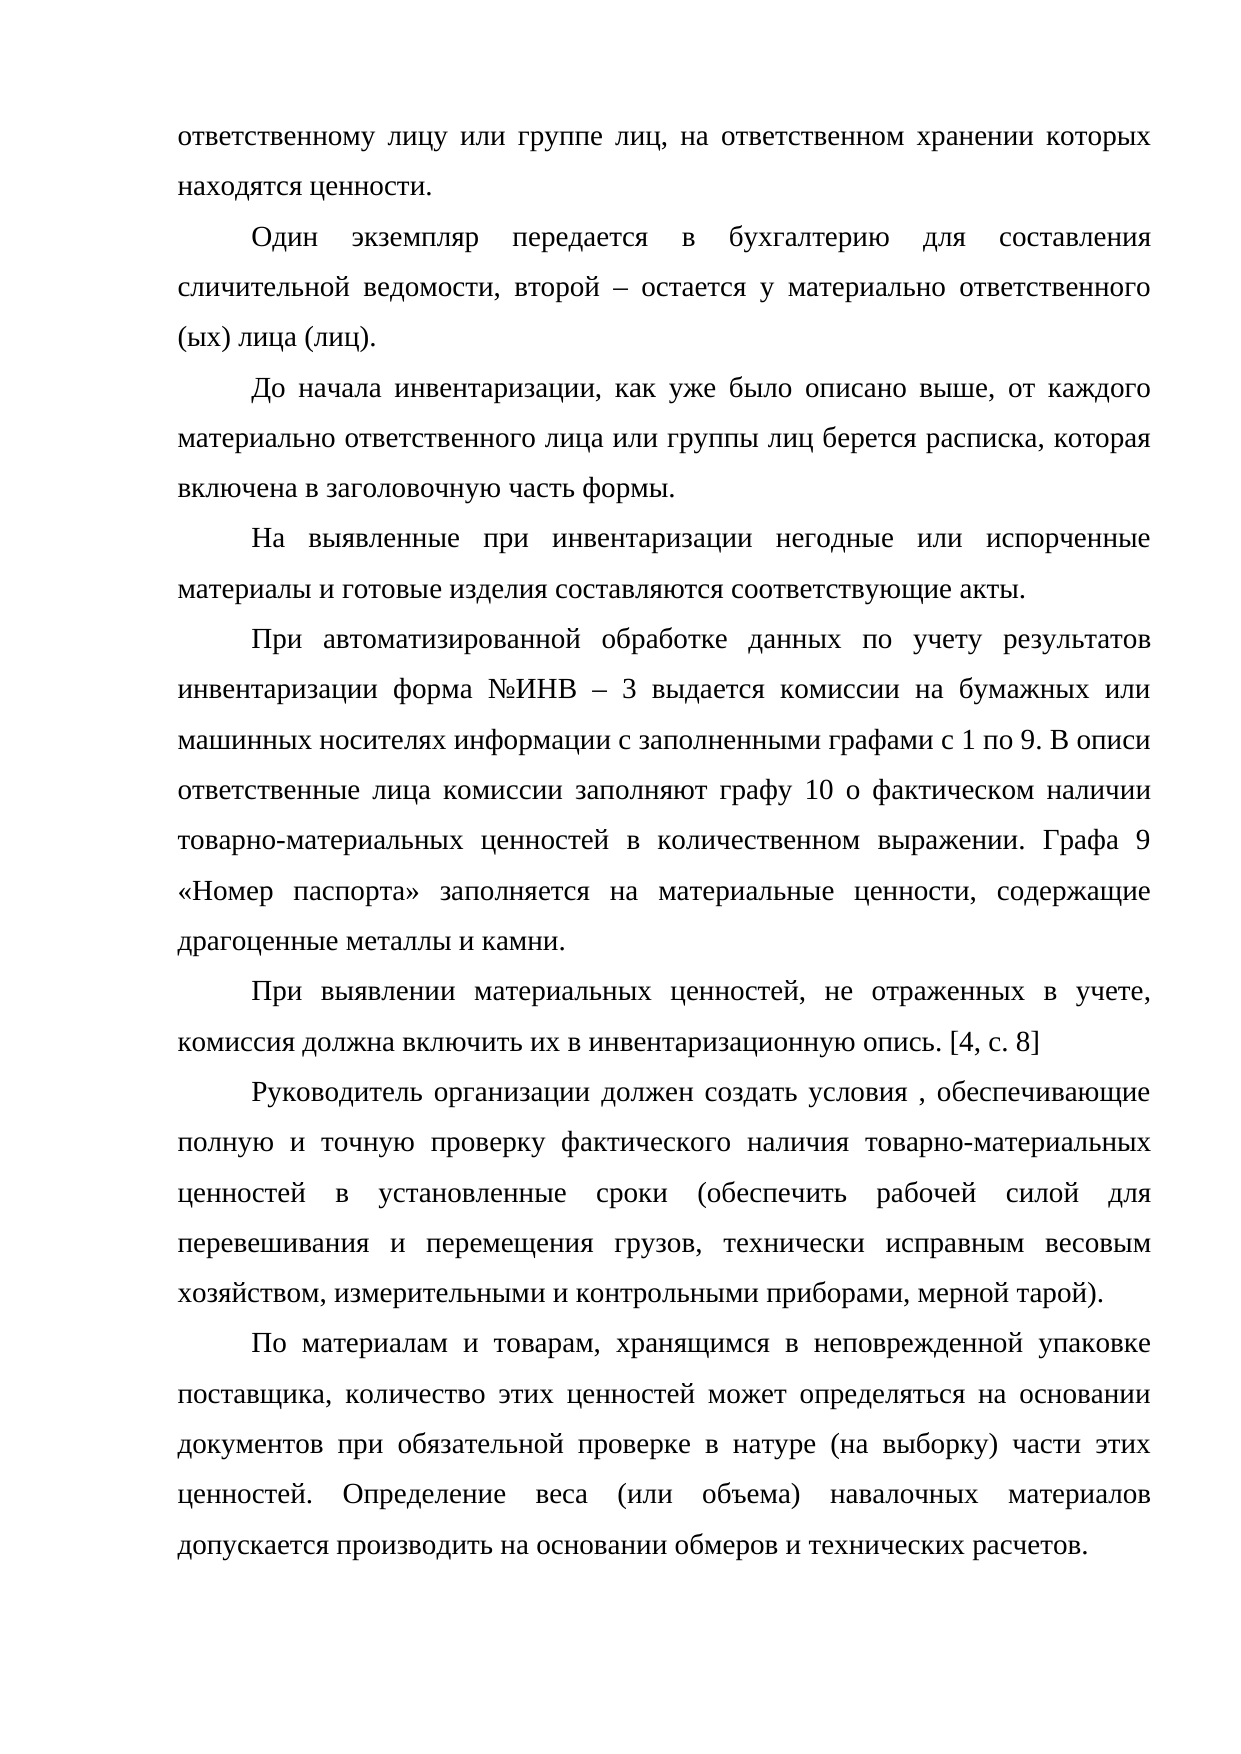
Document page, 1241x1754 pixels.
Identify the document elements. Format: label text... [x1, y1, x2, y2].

text По материалам и товарам, хранящимся в неповрежденной упаковке поставщика, количество этих ценностей может определяться на основании документов при обязательной проверке в натуре (на выборку) части этих ценностей. Определение веса (или объема) навалочных материалов допускается производить на основании обмеров и технических расчетов. [177, 1326, 1152, 1560]
text Руководитель организации должен создать условия , обеспечивающие полную и точную проверку фактического наличия товарно-материальных ценностей в установленные сроки (обеспечить рабочей силой для перевешивания и перемещения грузов, технически исправным весовым хозяйством, измерительными и контрольными приборами, мерной тарой). [177, 1074, 1152, 1309]
text До начала инвентаризации, как уже было описано выше, от каждого материально ответственного лица или группы лиц берется расписка, которая включена в заголовочную часть формы. [177, 370, 1152, 504]
text На выявленные при инвентаризации негодные или испорченные материалы и готовые изделия составляются соответствующие акты. [177, 521, 1152, 604]
text При автоматизированной обработке данных по учету результатов инвентаризации форма №ИНВ – 3 выдается комиссии на бумажных или машинных носителях информации с заполненными графами с 1 по 9. В описи ответственные лица комиссии заполняют графу 10 о фактическом наличии товарно-материальных ценностей в количественном выражении. Графа 9 «Номер паспорта» заполняется на материальные ценности, содержащие драгоценные металлы и камни. [177, 621, 1152, 957]
text Один экземпляр передается в бухгалтерию для составления сличительной ведомости, второй – остается у материально ответственного (ых) лица (лиц). [177, 219, 1152, 353]
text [177, 118, 1152, 202]
text При выявлении материальных ценностей, не отраженных в учете, комиссия должна включить их в инвентаризационную опись. [4, с. 8] [177, 973, 1152, 1057]
